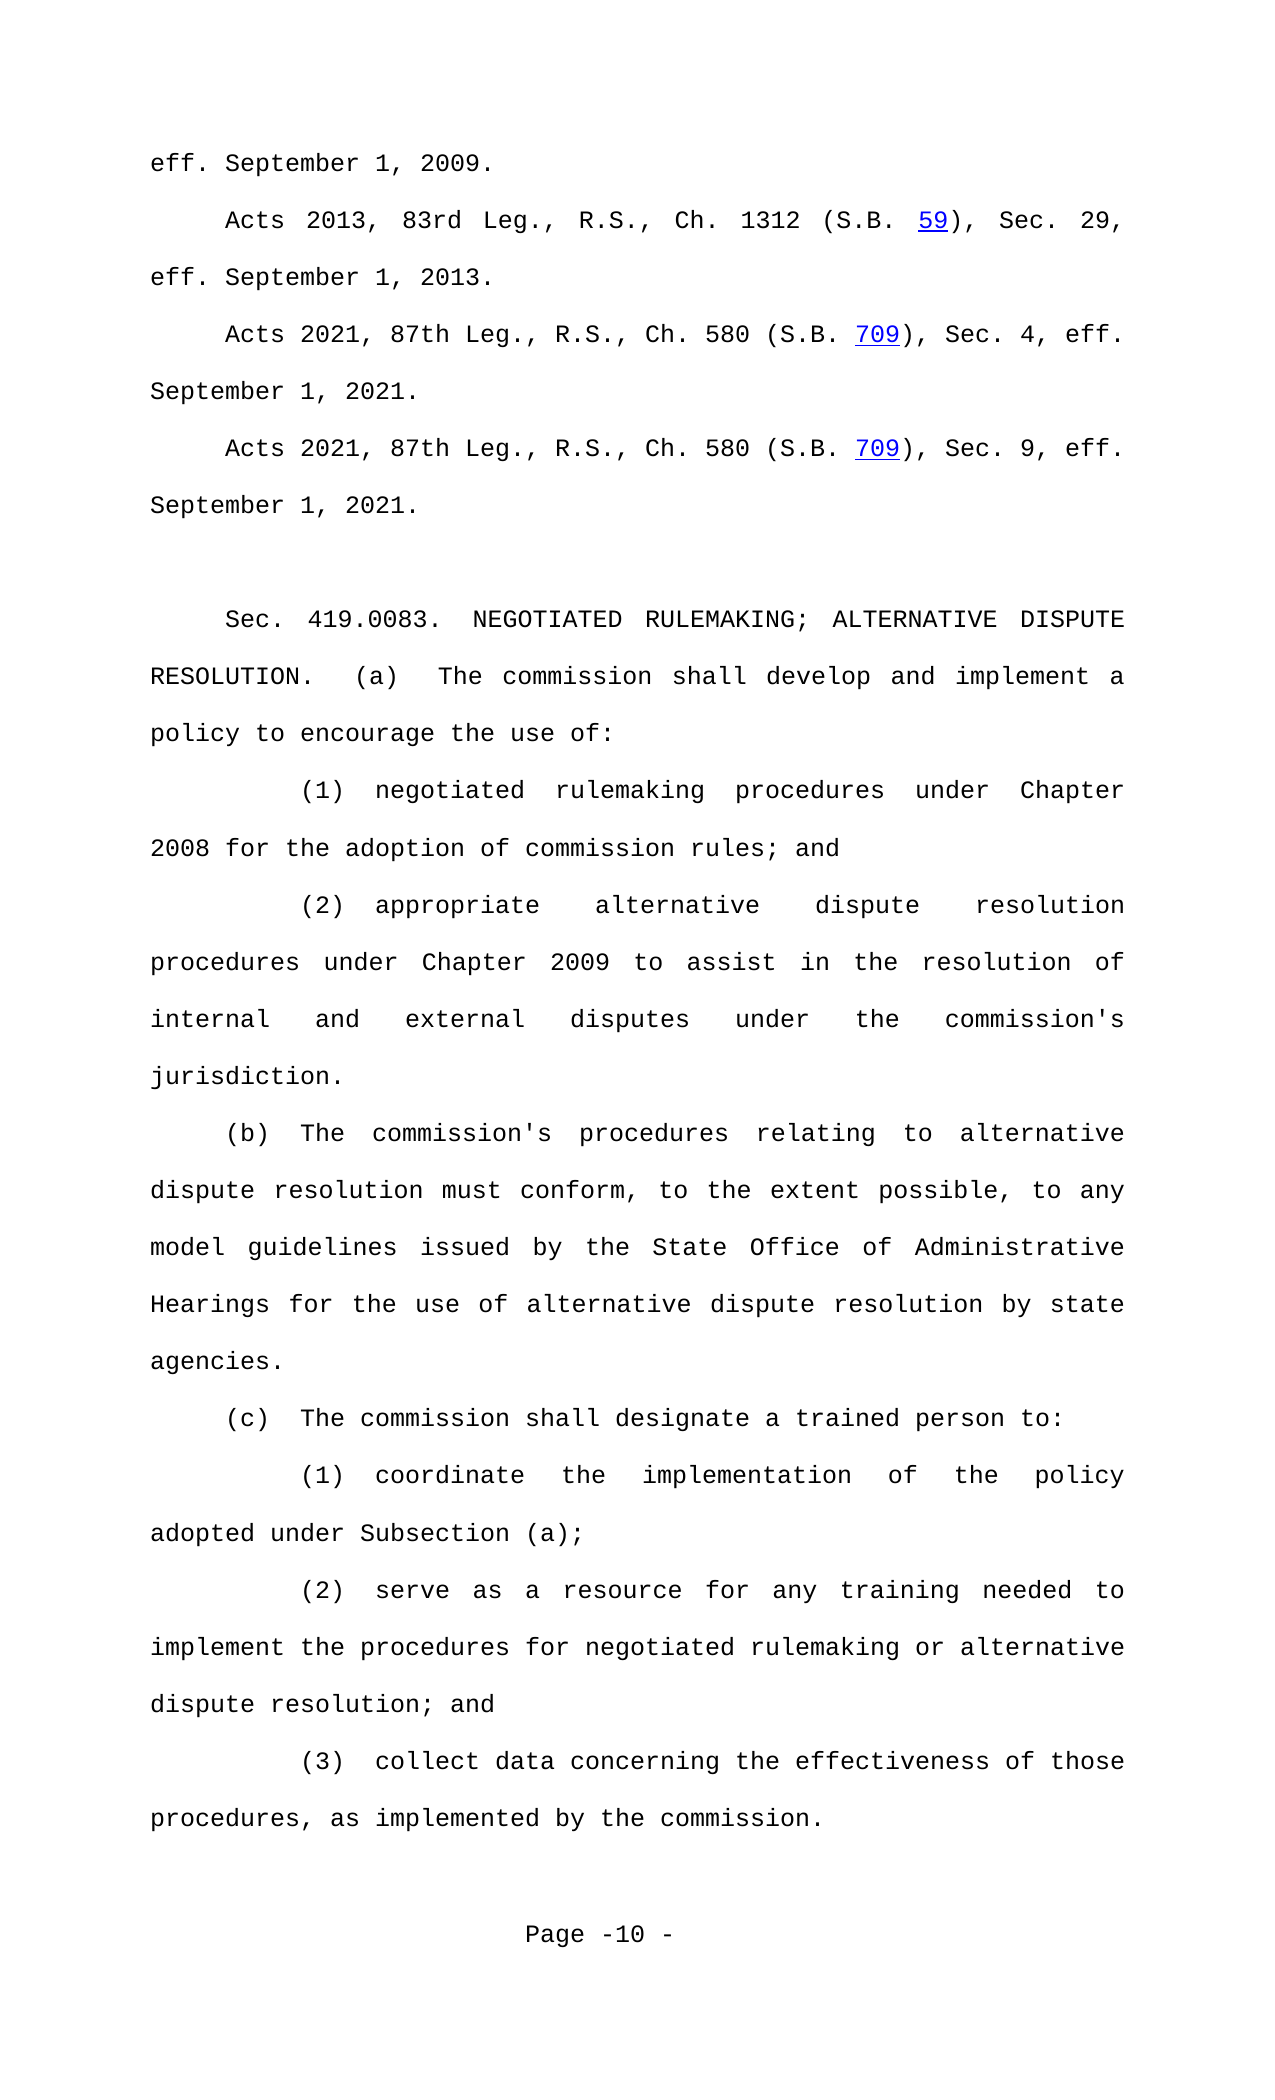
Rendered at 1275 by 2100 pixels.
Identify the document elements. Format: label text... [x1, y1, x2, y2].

text (2) serve as a resource for any training needed to implement the procedures for negotiated rulemaking or alternative dispute resolution; and [150, 1577, 1125, 1720]
text (3) collect data concerning the effectiveness of those procedures, as implemented by the commission. [150, 1748, 1125, 1834]
text (1) negotiated rulemaking procedures under Chapter 2008 for the adoption of commission rules; and [150, 778, 1125, 863]
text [150, 150, 1125, 178]
text Acts 2021, 87th Leg., R.S., Ch. 580 (S.B. 709), Sec. 9, eff. September 1, 2021. [150, 435, 1125, 521]
text (2) appropriate alternative dispute resolution procedures under Chapter 2009 to assist in the resolution of internal and external disputes under the commission's jurisdiction. [150, 892, 1125, 1092]
text (b) The commission's procedures relating to alternative dispute resolution must conform, to the extent possible, to any model guidelines issued by the State Office of Administrative Hearings for the use of alternative dispute resolution by state agencies. [150, 1120, 1125, 1377]
text Sec. 419.0083. NEGOTIATED RULEMAKING; ALTERNATIVE DISPUTE RESOLUTION. (a) The commission shall develop and implement a policy to encourage the use of: [150, 607, 1125, 749]
text Acts 2013, 83rd Leg., R.S., Ch. 1312 (S.B. 59), Sec. 29, eff. September 1, 2013. [150, 207, 1125, 293]
text (c) The commission shall designate a trained person to: [150, 1406, 1125, 1434]
text Acts 2021, 87th Leg., R.S., Ch. 580 (S.B. 709), Sec. 4, eff. September 1, 2021. [150, 321, 1125, 407]
text (1) coordinate the implementation of the policy adopted under Subsection (a); [150, 1463, 1125, 1548]
